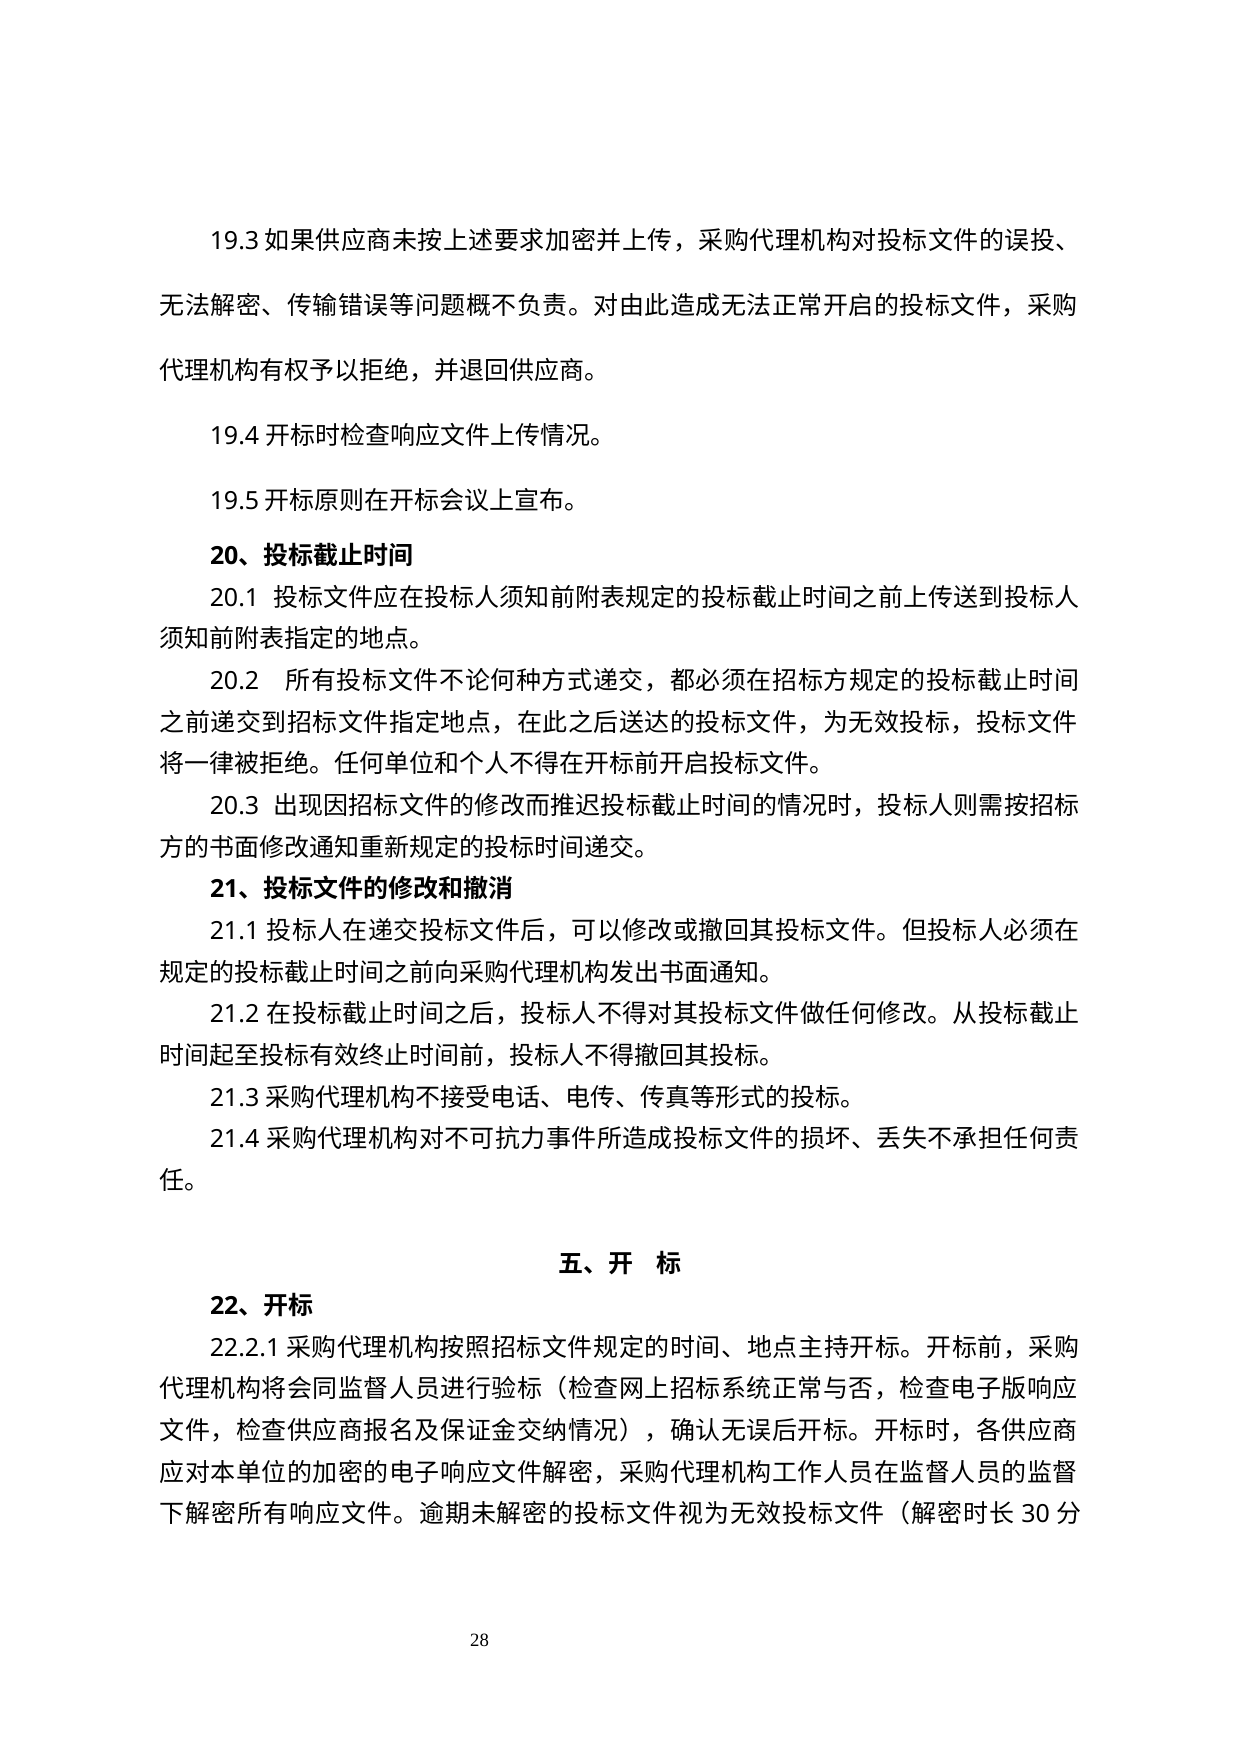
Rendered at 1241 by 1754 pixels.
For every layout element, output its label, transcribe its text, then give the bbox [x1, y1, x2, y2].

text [159, 1323, 1081, 1531]
text 21.4 采购代理机构对不可抗力事件所造成投标文件的损坏、丢失不承担任何责任。 [159, 1114, 1081, 1198]
text 21.1 投标人在递交投标文件后，可以修改或撤回其投标文件。但投标人必须在规定的投标截止时间之前向采购代理机构发出书面通知。 [159, 906, 1081, 989]
text 22、开标 [159, 1281, 1081, 1323]
text 21.2 在投标截止时间之后，投标人不得对其投标文件做任何修改。从投标截止时间起至投标有效终止时间前，投标人不得撤回其投标。 [159, 989, 1081, 1073]
text 19.5开标原则在开标会议上宣布。 [159, 466, 1081, 531]
text 19.4 开标时检查响应文件上传情况。 [159, 401, 1081, 466]
text 19.3如果供应商未按上述要求加密并上传，采购代理机构对投标文件的误投、无法解密、传输错误等问题概不负责。对由此造成无法正常开启的投标文件，采购代理机构有权予以拒绝，并退回供应商。 [159, 206, 1081, 401]
text 20、投标截止时间 [159, 531, 1081, 573]
text 20.3 出现因招标文件的修改而推迟投标截止时间的情况时，投标人则需按招标方的书面修改通知重新规定的投标时间递交。 [159, 781, 1081, 864]
text 21.3 采购代理机构不接受电话、电传、传真等形式的投标。 [159, 1073, 1081, 1114]
text 20.2 所有投标文件不论何种方式递交，都必须在招标方规定的投标截止时间之前递交到招标文件指定地点，在此之后送达的投标文件，为无效投标，投标文件将一律被拒绝。任何单位和个人不得在开标前开启投标文件。 [159, 656, 1081, 781]
text 20.1 投标文件应在投标人须知前附表规定的投标截止时间之前上传送到投标人须知前附表指定的地点。 [159, 573, 1081, 656]
text 21、投标文件的修改和撤消 [159, 864, 1081, 906]
text 五、开 标 [159, 1239, 1081, 1281]
